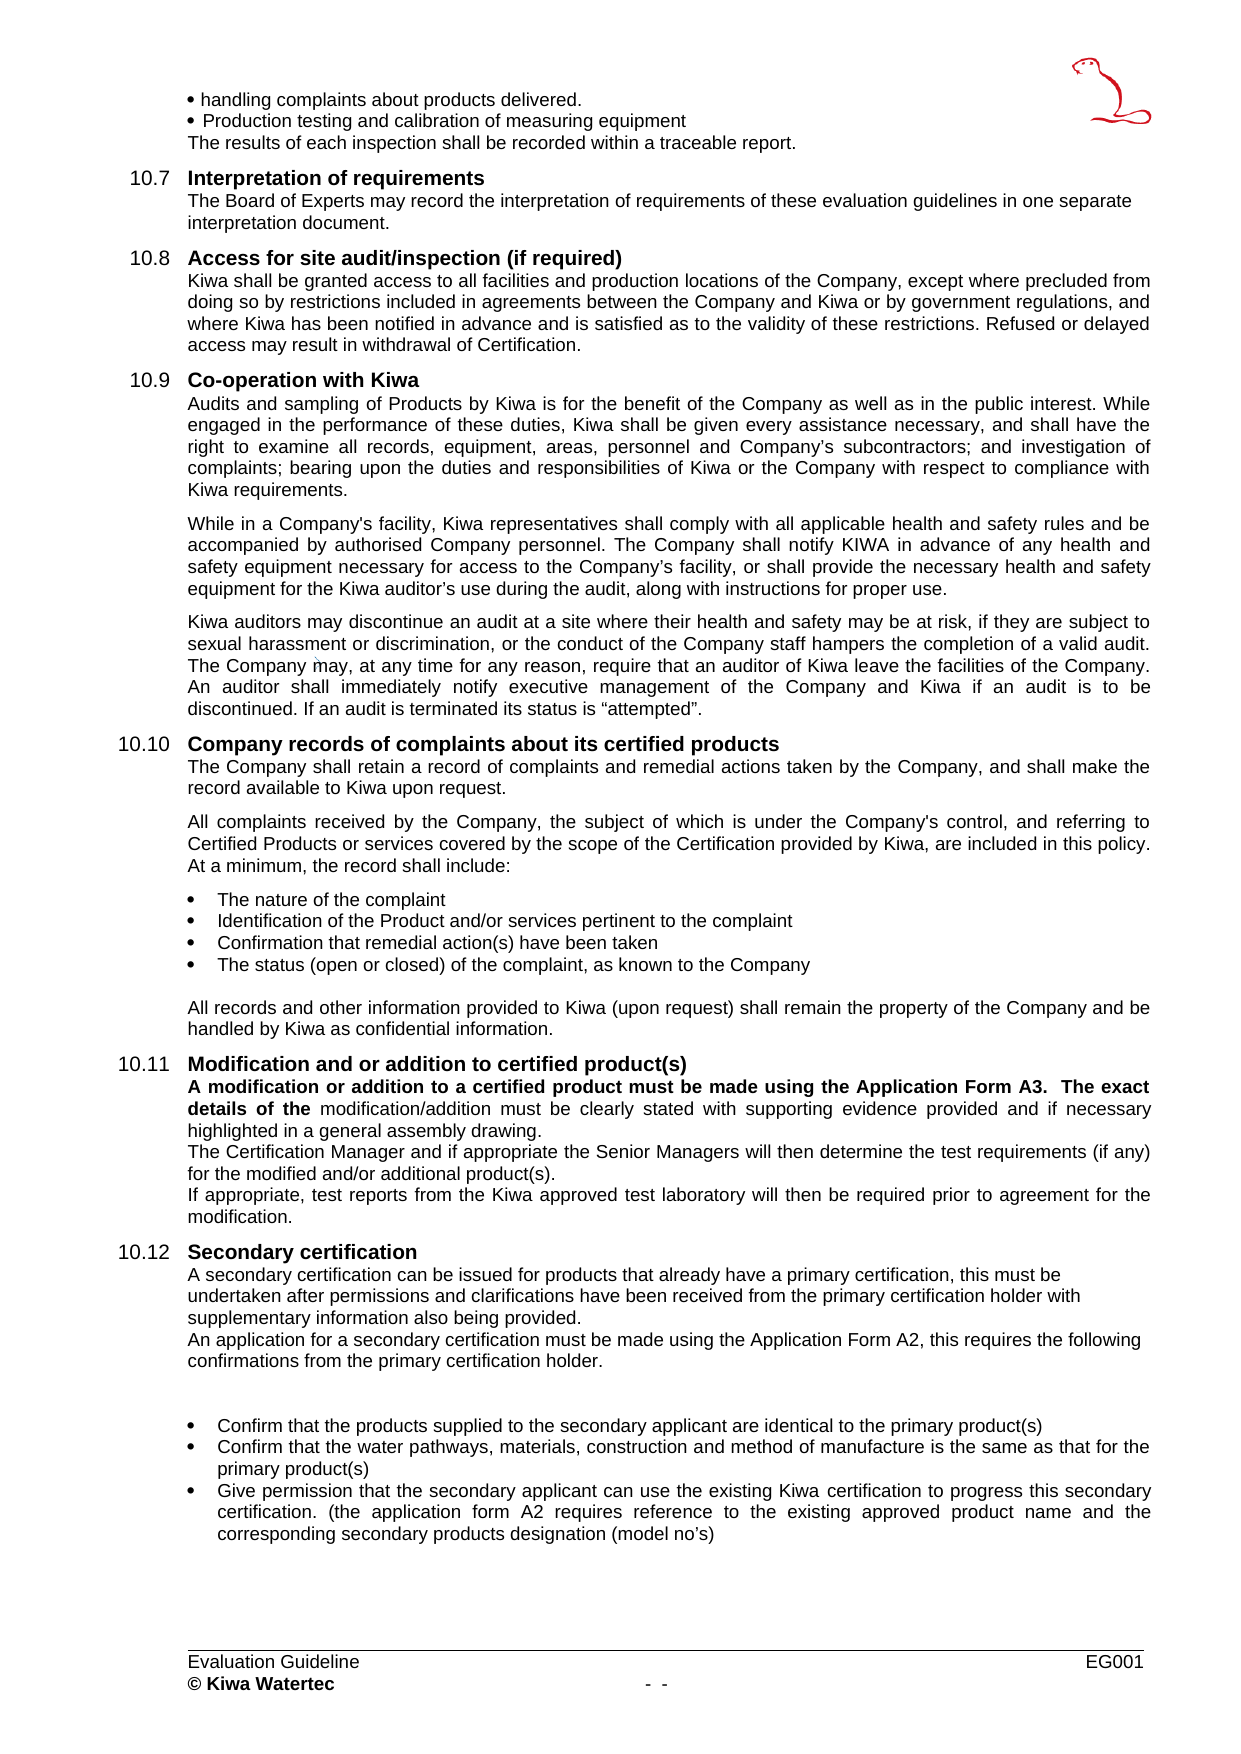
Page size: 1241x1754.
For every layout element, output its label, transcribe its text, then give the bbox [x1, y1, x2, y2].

text All complaints received by the Company, the subject of which is under the Company's control, and referring to Certified Products or services covered by the scope of the Certification provided by Kiwa, are included in this policy. At a minimum, the record shall include: [187, 811, 1152, 876]
text A secondary certification can be issued for products that already have a primary certification, this must be undertaken after permissions and clarifications have been received from the primary certification holder with supplementary information also being provided. [187, 1264, 1152, 1328]
subtitle Access for site audit/inspection (if required) [170, 246, 1152, 269]
subtitle Co-operation with Kiwa [170, 368, 1152, 392]
list Identification of the Product and/or services pertinent to the complaint [187, 910, 1152, 932]
text All records and other information provided to Kiwa (upon request) shall remain the property of the Company and be handled by Kiwa as confidential information. [187, 997, 1152, 1040]
subtitle Company records of complaints about its certified products [170, 732, 1152, 756]
text handling complaints about products delivered. [187, 89, 1152, 110]
text Kiwa auditors may discontinue an audit at a site where their health and safety may be at risk, if they are subject to sexual harassment or discrimination, or the conduct of the Company staff hampers the completion of a valid audit. The Company may, at any time for any reason, require that an auditor of Kiwa leave the facilities of the Company. An auditor shall immediately notify executive management of the Company and Kiwa if an audit is to be discontinued. If an audit is terminated its status is “attempted”. [187, 611, 1152, 719]
text A modification or addition to a certified product must be made using the Application Form A3. The exact details of the modification/addition must be clearly stated with supporting evidence provided and if necessary highlighted in a general assembly drawing. [187, 1076, 1152, 1141]
text If appropriate, test reports from the Kiwa approved test laboratory will then be required prior to agreement for the modification. [187, 1184, 1152, 1227]
text The Certification Manager and if appropriate the Senior Managers will then determine the test requirements (if any) for the modified and/or additional product(s). [187, 1141, 1152, 1184]
text The results of each inspection shall be recorded within a traceable report. [187, 132, 1152, 153]
list Confirm that the products supplied to the secondary applicant are identical to the primary product(s) [187, 1414, 1152, 1436]
list The nature of the complaint [187, 888, 1152, 910]
picture [292, 0, 1230, 1327]
list Production testing and calibration of measuring equipment [187, 110, 1152, 132]
text An application for a secondary certification must be made using the Application Form A2, this requires the following confirmations from the primary certification holder. [187, 1328, 1152, 1371]
text While in a Company's facility, Kiwa representatives shall comply with all applicable health and safety rules and be accompanied by authorised Company personnel. The Company shall notify KIWA in advance of any health and safety equipment necessary for access to the Company’s facility, or shall provide the necessary health and safety equipment for the Kiwa auditor’s use during the audit, along with instructions for proper use. [187, 513, 1152, 599]
list Confirm that the water pathways, materials, construction and method of manufacture is the same as that for the primary product(s) [187, 1436, 1152, 1479]
text Audits and sampling of Products by Kiwa is for the benefit of the Company as well as in the public interest. While engaged in the performance of these duties, Kiwa shall be given every assistance necessary, and shall have the right to examine all records, equipment, areas, personnel and Company’s subcontractors; and investigation of complaints; bearing upon the duties and responsibilities of Kiwa or the Company with respect to compliance with Kiwa requirements. [187, 392, 1152, 500]
subtitle Modification and or addition to certified product(s) [170, 1052, 1152, 1076]
list Confirmation that remedial action(s) have been taken [187, 932, 1152, 953]
text Kiwa shall be granted access to all facilities and production locations of the Company, except where precluded from doing so by restrictions included in agreements between the Company and Kiwa or by government regulations, and where Kiwa has been notified in advance and is satisfied as to the validity of these restrictions. Refused or delayed access may result in withdrawal of Certification. [187, 269, 1152, 356]
subtitle Interpretation of requirements [170, 166, 1152, 190]
list The status (open or closed) of the complaint, as known to the Company [187, 953, 1152, 975]
subtitle Secondary certification [170, 1240, 1152, 1264]
text The Board of Experts may record the interpretation of requirements of these evaluation guidelines in one separate interpretation document. [187, 190, 1152, 233]
text The Company shall retain a record of complaints and remedial actions taken by the Company, and shall make the record available to Kiwa upon request. [187, 756, 1152, 799]
list Give permission that the secondary applicant can use the existing Kiwa certification to progress this secondary certification. (the application form A2 requires reference to the existing approved product name and the corresponding secondary products designation (model no’s) [187, 1479, 1152, 1544]
